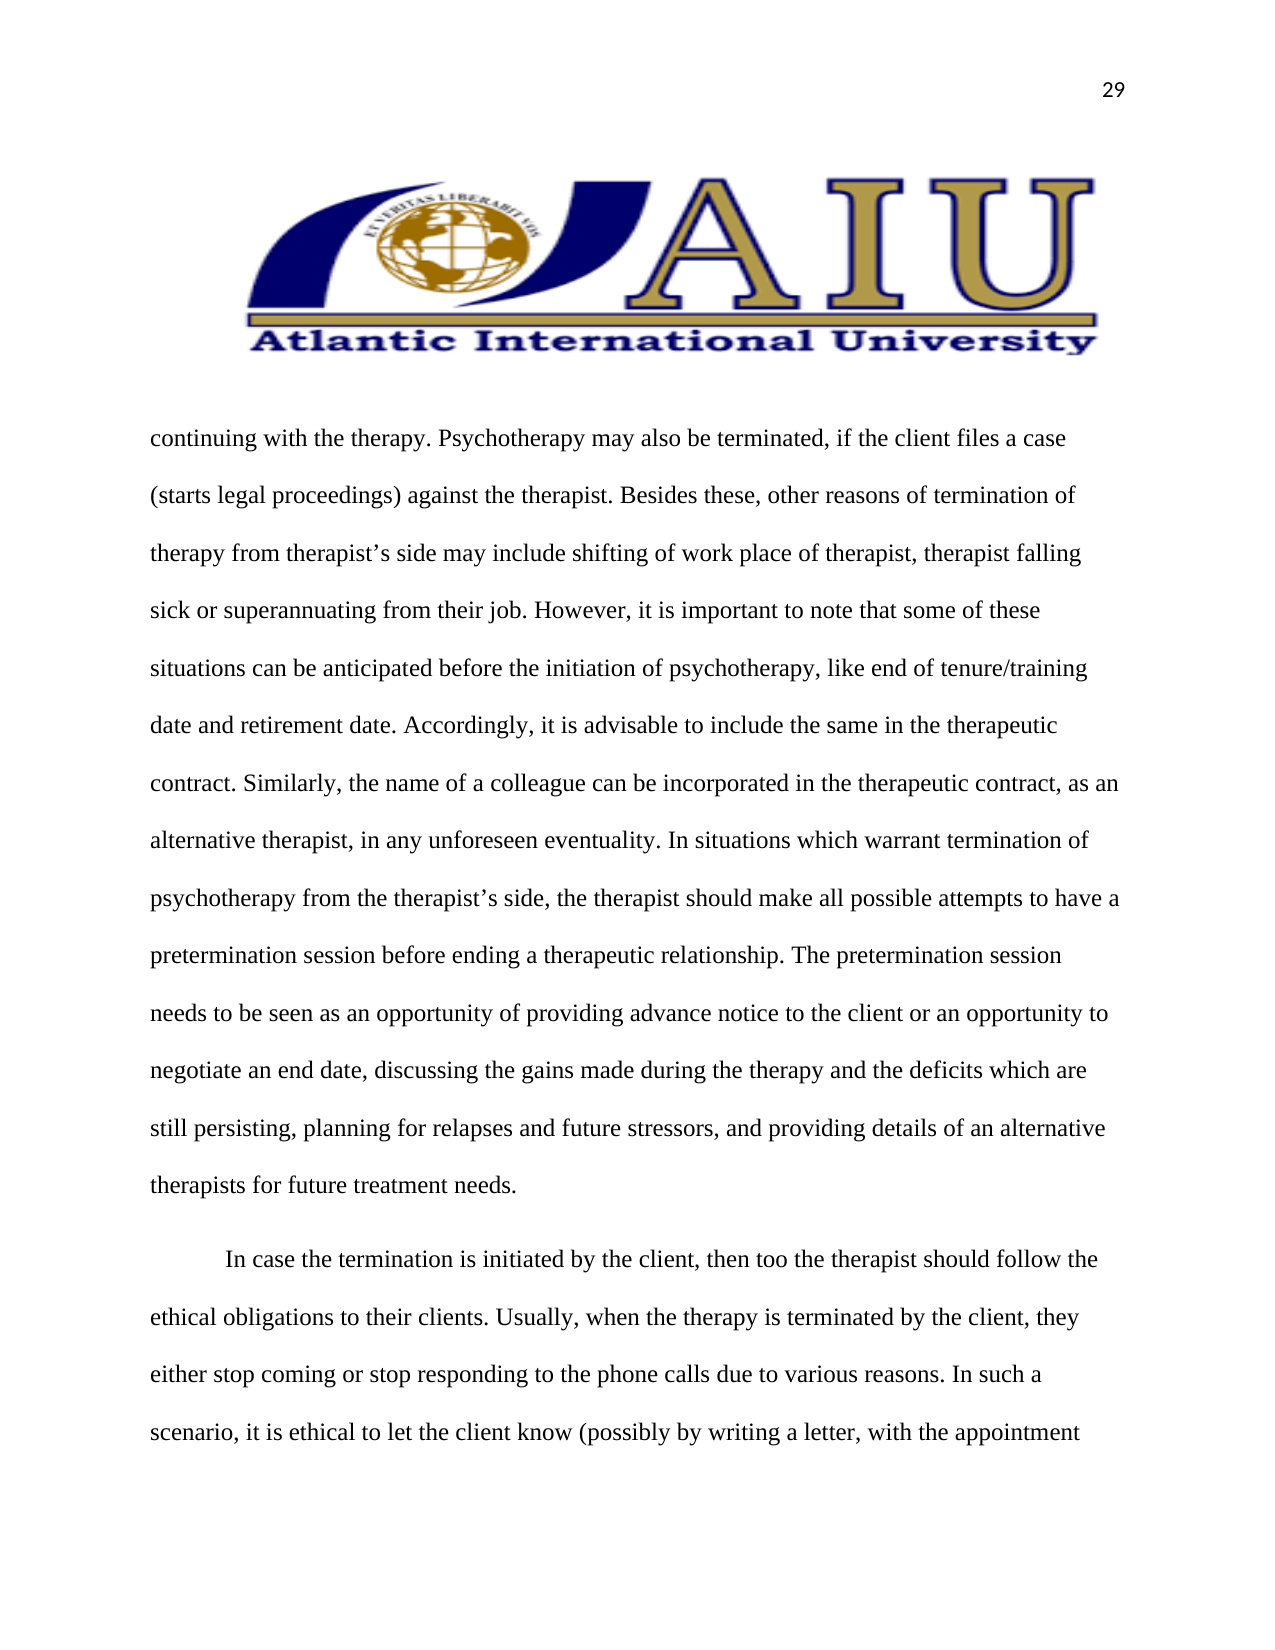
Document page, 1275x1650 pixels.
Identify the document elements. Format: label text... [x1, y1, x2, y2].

picture [225, 150, 1133, 379]
text continuing with the therapy. Psychotherapy may also be terminated, if the client files a case (starts legal proceedings) against the therapist. Besides these, other reasons of termination of therapy from therapist’s side may include shifting of work place of therapist, therapist falling sick or superannuating from their job. However, it is important to note that some of these situations can be anticipated before the initiation of psychotherapy, like end of tenure/training date and retirement date. Accordingly, it is advisable to include the same in the therapeutic contract. Similarly, the name of a colleague can be incorporated in the therapeutic contract, as an alternative therapist, in any unforeseen eventuality. In situations which warrant termination of psychotherapy from the therapist’s side, the therapist should make all possible attempts to have a pretermination session before ending a therapeutic relationship. The pretermination session needs to be seen as an opportunity of providing advance notice to the client or an opportunity to negotiate an end date, discussing the gains made during the therapy and the deficits which are still persisting, planning for relapses and future stressors, and providing details of an alternative therapists for future treatment needs. [150, 423, 1125, 1199]
text In case the termination is initiated by the client, then too the therapist should follow the ethical obligations to their clients. Usually, when the therapy is terminated by the client, they either stop coming or stop responding to the phone calls due to various reasons. In such a scenario, it is ethical to let the client know (possibly by writing a letter, with the appointment [150, 1244, 1125, 1446]
